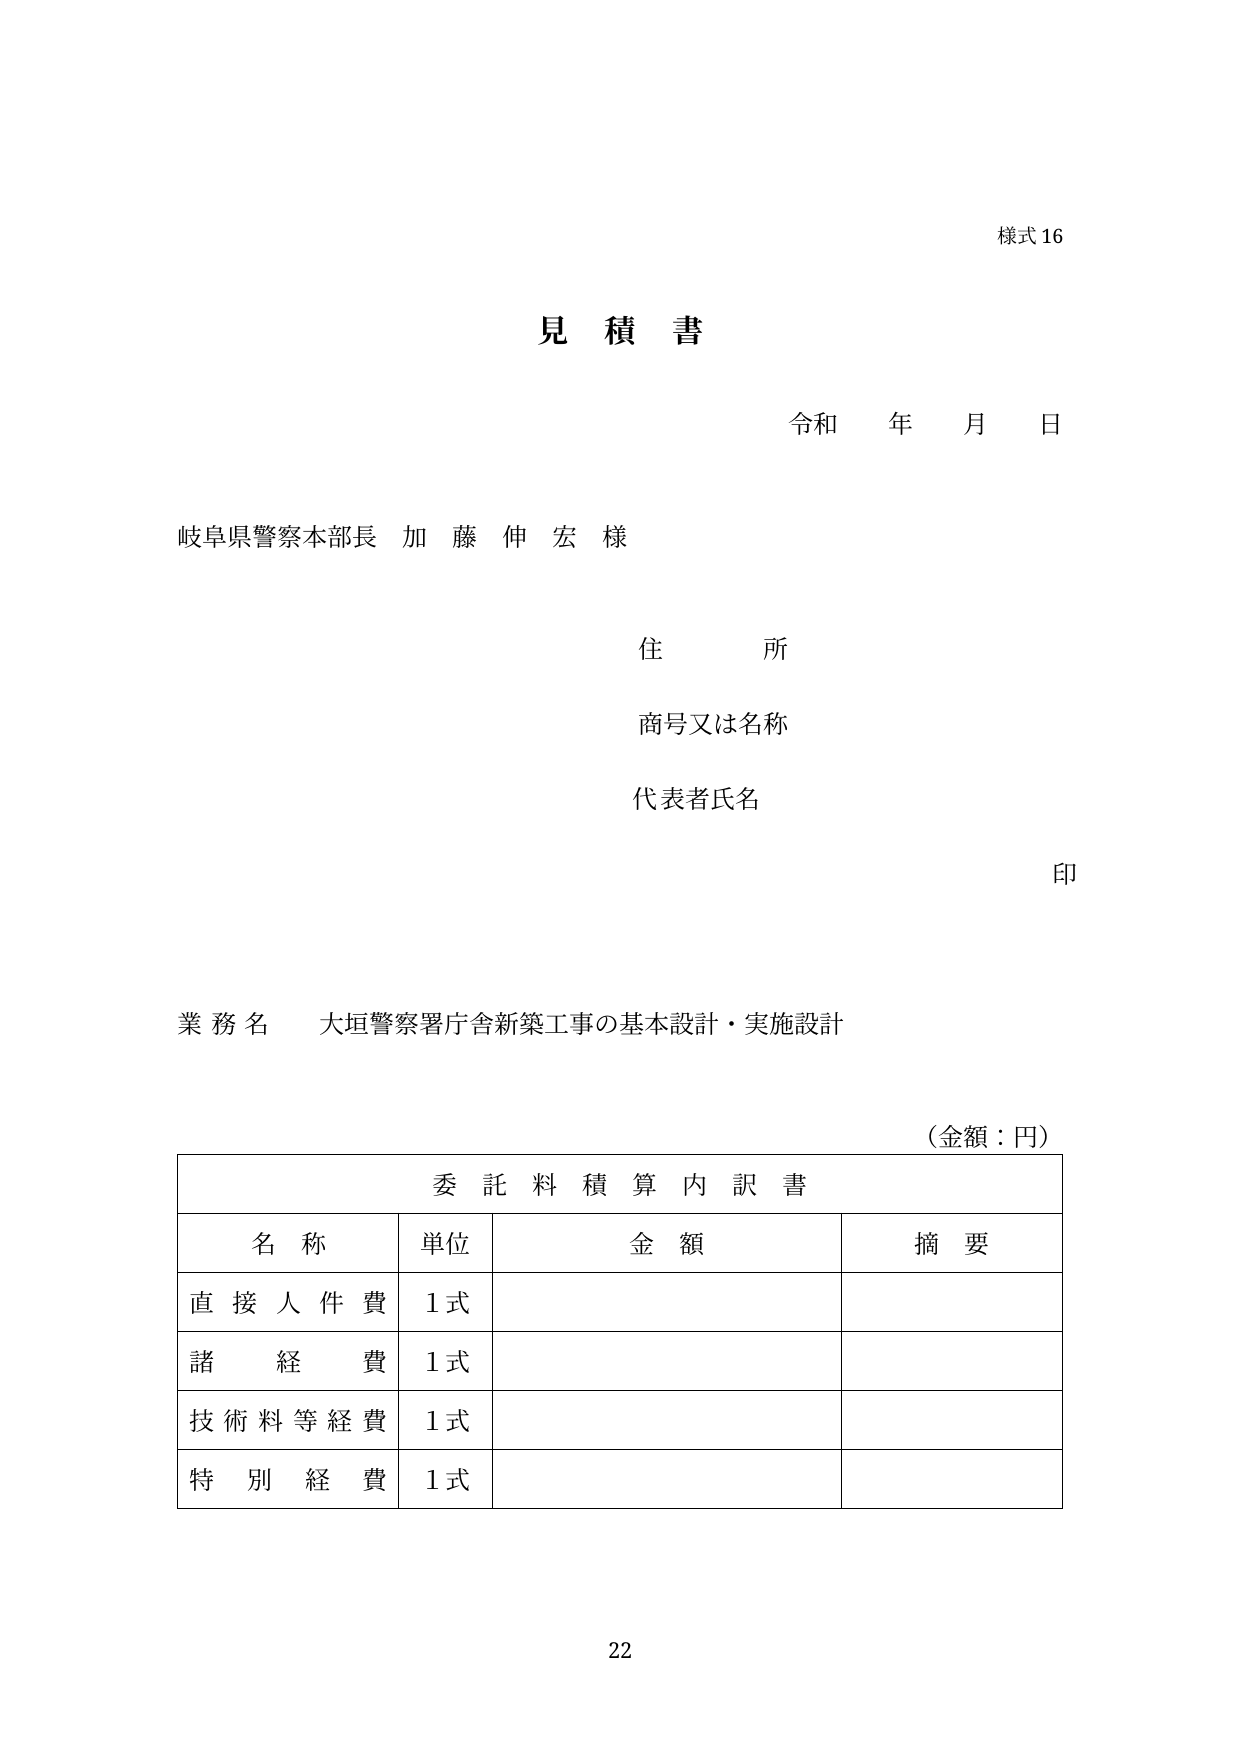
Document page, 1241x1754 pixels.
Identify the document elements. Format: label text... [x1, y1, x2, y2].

table_cell 諸経費 [178, 1332, 398, 1390]
table_cell [493, 1332, 841, 1390]
text 印 [552, 854, 1063, 892]
text 見積書 [177, 292, 1063, 367]
text 令和 年 月 日 [177, 404, 1063, 442]
text 商号又は名称 [177, 704, 1063, 742]
table_cell [493, 1391, 841, 1449]
table_cell 金 額 [493, 1214, 841, 1272]
table_cell １式 [399, 1391, 492, 1449]
table_cell [842, 1332, 1062, 1390]
table_cell １式 [399, 1332, 492, 1390]
text 様式16 [177, 217, 1063, 254]
table_cell 単位 [399, 1214, 492, 1272]
table_header 委 託 料 積 算 内 訳 書 [178, 1155, 1062, 1212]
table_cell １式 [399, 1273, 492, 1331]
table_cell 直接人件費 [178, 1273, 398, 1331]
table_cell [493, 1450, 841, 1508]
table_cell [842, 1450, 1062, 1508]
text 住 所 [177, 629, 1063, 667]
table_cell 技術料等経費 [178, 1391, 398, 1449]
table_cell [842, 1391, 1062, 1449]
text （金額：円） [177, 1117, 1063, 1154]
table_cell 名 称 [178, 1214, 398, 1272]
table_cell １式 [399, 1450, 492, 1508]
table_cell 摘 要 [842, 1214, 1062, 1272]
table_cell [493, 1273, 841, 1331]
table_cell 特別経費 [178, 1450, 398, 1508]
text 代表者氏名 [177, 779, 1063, 817]
table_cell [842, 1273, 1062, 1331]
text 岐阜県警察本部長 加 藤 伸 宏 様 [177, 517, 1063, 554]
text 業務名 大垣警察署庁舎新築工事の基本設計・実施設計 [177, 1004, 1063, 1042]
